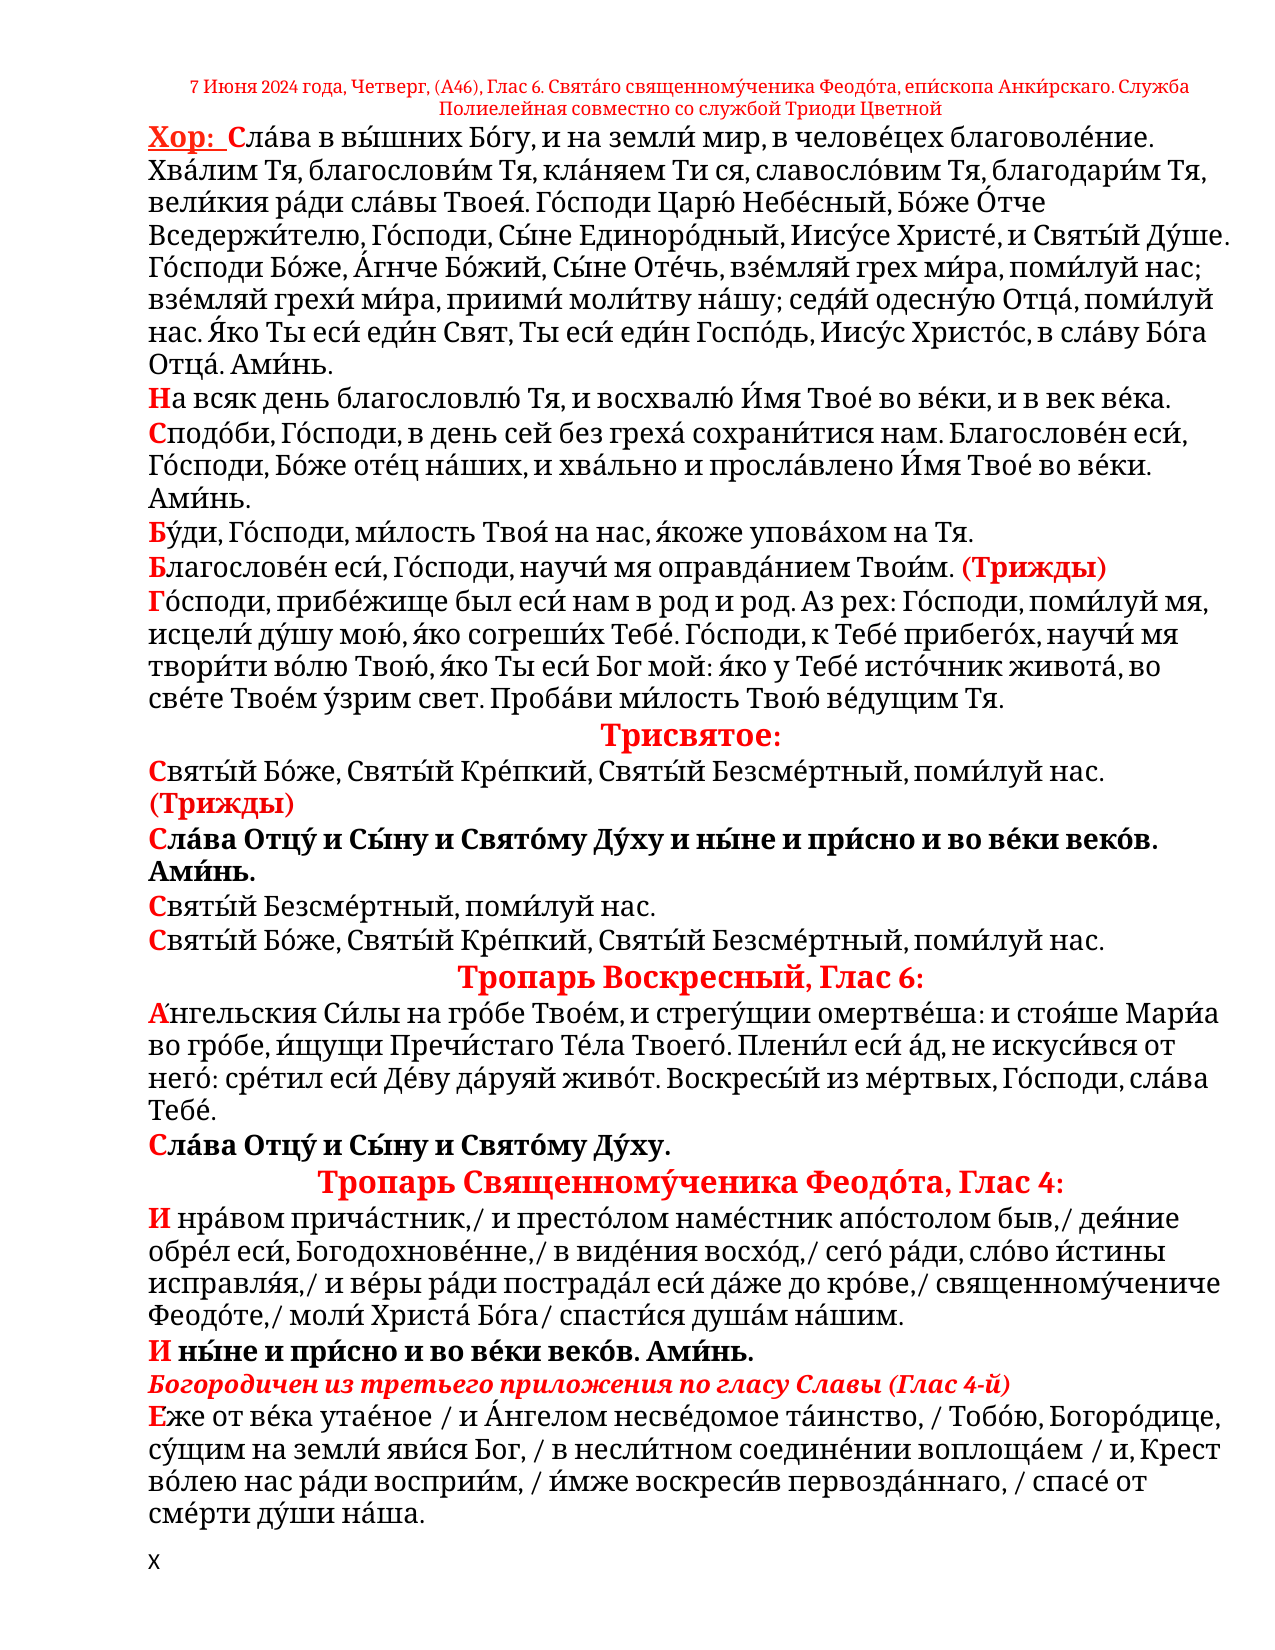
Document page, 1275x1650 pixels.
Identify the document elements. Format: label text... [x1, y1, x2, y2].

text Иере́й: Сла́ва Тебе́, показа́вшему нам све́т. [148, 654, 1233, 678]
text Святы́й Бо́же, Святы́й Кре́пкий, Святы́й Безсме́ртный, поми́луй нас. (Трижды) [148, 1353, 1233, 1418]
text Богородичен: Богоро́дице, всѣ́х цари́це, правосла́вных похвало́, еретíчествующих шата́нiя разори́, и ли́ца и́х посрами́, не кла́няющихся ниже́ чту́щих пречи́стая, честны́й тво́й о́браз. [148, 554, 1233, 652]
text Сла́ва Отцу́ и Сы́ну и Свято́му Ду́ху и ны́не и при́сно и во ве́ки веко́в. Ами́нь. [148, 1420, 1233, 1486]
text Святы́й Безсме́ртный, поми́луй нас. [148, 1488, 1233, 1520]
text Го́споди, прибе́жище был еси́ нам в род и род. Аз рех: Го́споди, поми́луй мя, исцели́ ду́шу мою́, я́ко согреши́х Тебе́. Го́споди, к Тебе́ прибего́х, научи́ мя твори́ти во́лю Твою́, я́ко Ты еси́ Бог мой: я́ко у Тебе́ исто́чник живота́, во све́те Твое́м у́зрим свет. Проба́ви ми́лость Твою́ ве́дущим Тя. [148, 1183, 1233, 1313]
text Трисвятое: [148, 1315, 1233, 1351]
text Бу́ди, Го́споди, ми́лость Твоя́ на нас, я́коже упова́хом на Тя. [148, 1114, 1233, 1147]
text Славосло́вие вели́кое: [148, 680, 1233, 716]
text Стихира: Тѣ́ло преоби́дѣл еси́ / ураня́емое бiе́ньми, / и огню́ приближа́емое: / у́м бо впери́л еси́ непобѣди́мым жела́нiем, / прекра́сною добро́тою, / боже́ственнаго рачи́теля, / его́же сла́дким уязви́вся жела́нiем, / му́чеников удобре́нiе, святи́телей украше́нiе, / страда́льче, Ѳеодо́те, а́нгелов собесѣ́дниче. [148, 121, 1233, 284]
text Хор: Сла́ва в вы́шних Бо́гу, и на земли́ мир, в челове́цех благоволе́ние. Хва́лим Тя, благослови́м Тя, кла́няем Ти ся, славосло́вим Тя, благодари́м Тя, вели́кия ра́ди сла́вы Твоея́. Го́споди Царю́ Небе́сный, Бо́же О́тче Вседержи́телю, Го́споди, Сы́не Единоро́дный, Иису́се Христе́, и Святы́й Ду́ше. Го́споди Бо́же, А́гнче Бо́жий, Сы́не Оте́чь, взе́мляй грех ми́ра, поми́луй нас; взе́мляй грехи́ ми́ра, приими́ моли́тву на́шу; седя́й одесну́ю Отца́, поми́луй нас. Я́ко Ты еси́ еди́н Свят, Ты еси́ еди́н Госпо́дь, Иису́с Христо́с, в сла́ву Бо́га Отца́. Ами́нь. [148, 718, 1233, 978]
text Сподо́би, Го́споди, в день сей без греха́ сохрани́тися нам. Благослове́н еси́, Го́споди, Бо́же оте́ц на́ших, и хва́льно и просла́влено И́мя Твое́ во ве́ки. Ами́нь. [148, 1015, 1233, 1112]
text И ны́не и при́сно и во ве́ки веко́в. Ами́нь. [148, 518, 1233, 552]
text Стихира: Но́в са́д я́коже ма́слина, на божiей трапе́зѣ положи́лся еси́, я́ко сы́н ходя́щих по пути́ Го́сподню: муче́нiя ра́ди благослови́ тя́ Госпо́дь, и у́зриши блага́я вы́шняго сiо́на, наслажда́яся боже́ственнаго ра́дованiя со всѣ́ми святы́ми, священному́чениче, Ѳеодо́те, достойнопѣ́тый: и́мже о́бщники на́с бы́ти мольба́ми твои́ми сотвори́. [148, 353, 1233, 516]
text Глас 4: [148, 322, 1233, 351]
text Сла́ва Отцу́ и Сы́ну и Свято́му Ду́ху [148, 286, 1233, 320]
text Благослове́н еси́, Го́споди, научи́ мя оправда́нием Твои́м. (Трижды) [148, 1149, 1233, 1181]
text На всяк день благословлю́ Тя, и восхвалю́ И́мя Твое́ во ве́ки, и в век ве́ка. [148, 981, 1233, 1013]
